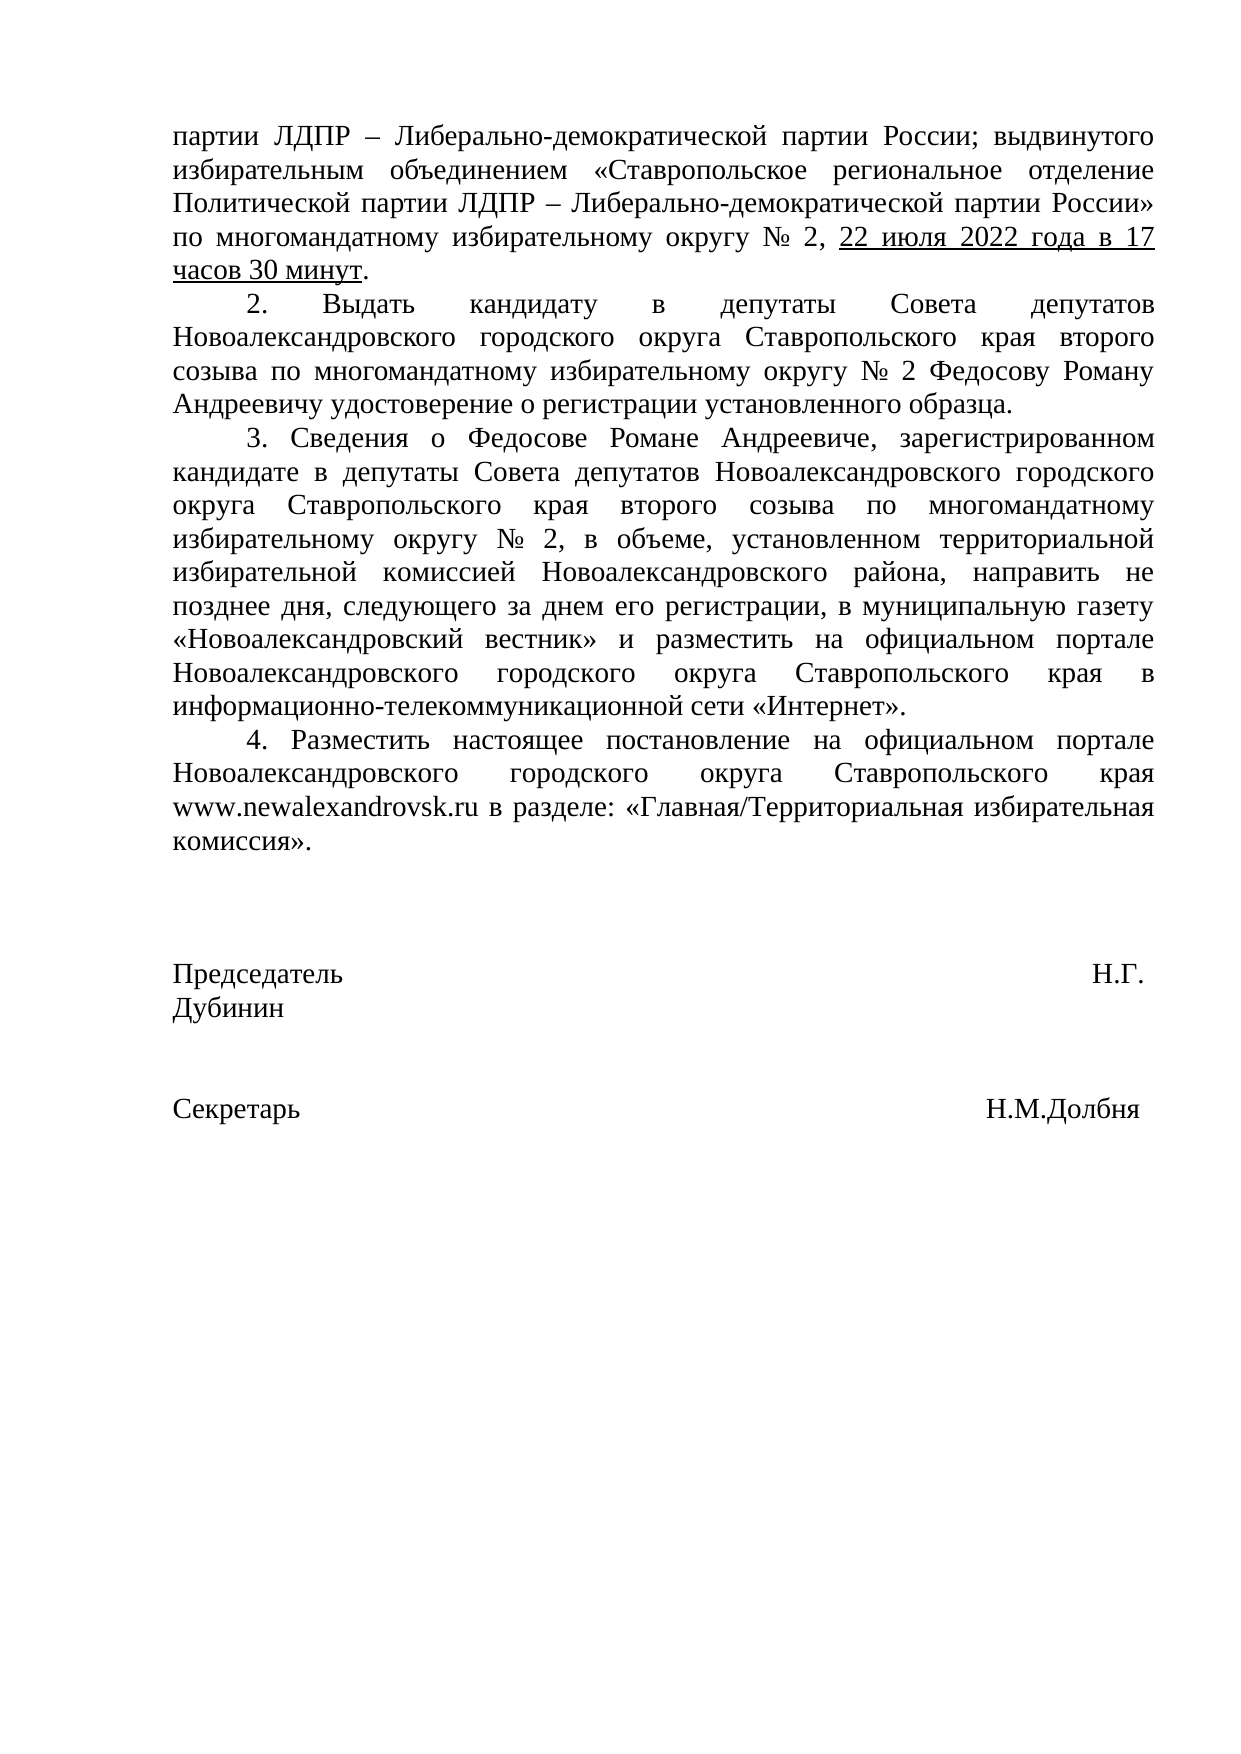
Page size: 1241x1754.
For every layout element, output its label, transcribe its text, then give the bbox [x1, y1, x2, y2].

subtitle Секретарь Н.М.Долбня [172, 1091, 1155, 1124]
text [172, 118, 1155, 286]
text 3. Сведения о Федосове Романе Андреевиче, зарегистрированном кандидате в депутаты Совета депутатов Новоалександровского городского округа Ставропольского края второго созыва по многомандатному избирательному округу № 2, в объеме, установленном территориальной избирательной комиссией Новоалександровского района, направить не позднее дня, следующего за днем его регистрации, в муниципальную газету «Новоалександровский вестник» и разместить на официальном портале Новоалександровского городского округа Ставропольского края в информационно-телекоммуникационной сети «Интернет». [172, 420, 1155, 722]
text 4. Разместить настоящее постановление на официальном портале Новоалександровского городского округа Ставропольского края www.newalexandrovsk.ru в разделе: «Главная/Территориальная избирательная комиссия». [172, 722, 1155, 856]
text Председатель Н.Г. Дубинин [172, 957, 1155, 1024]
text 2. Выдать кандидату в депутаты Совета депутатов Новоалександровского городского округа Ставропольского края второго созыва по многомандатному избирательному округу № 2 Федосову Роману Андреевичу удостоверение о регистрации установленного образца. [172, 286, 1155, 420]
